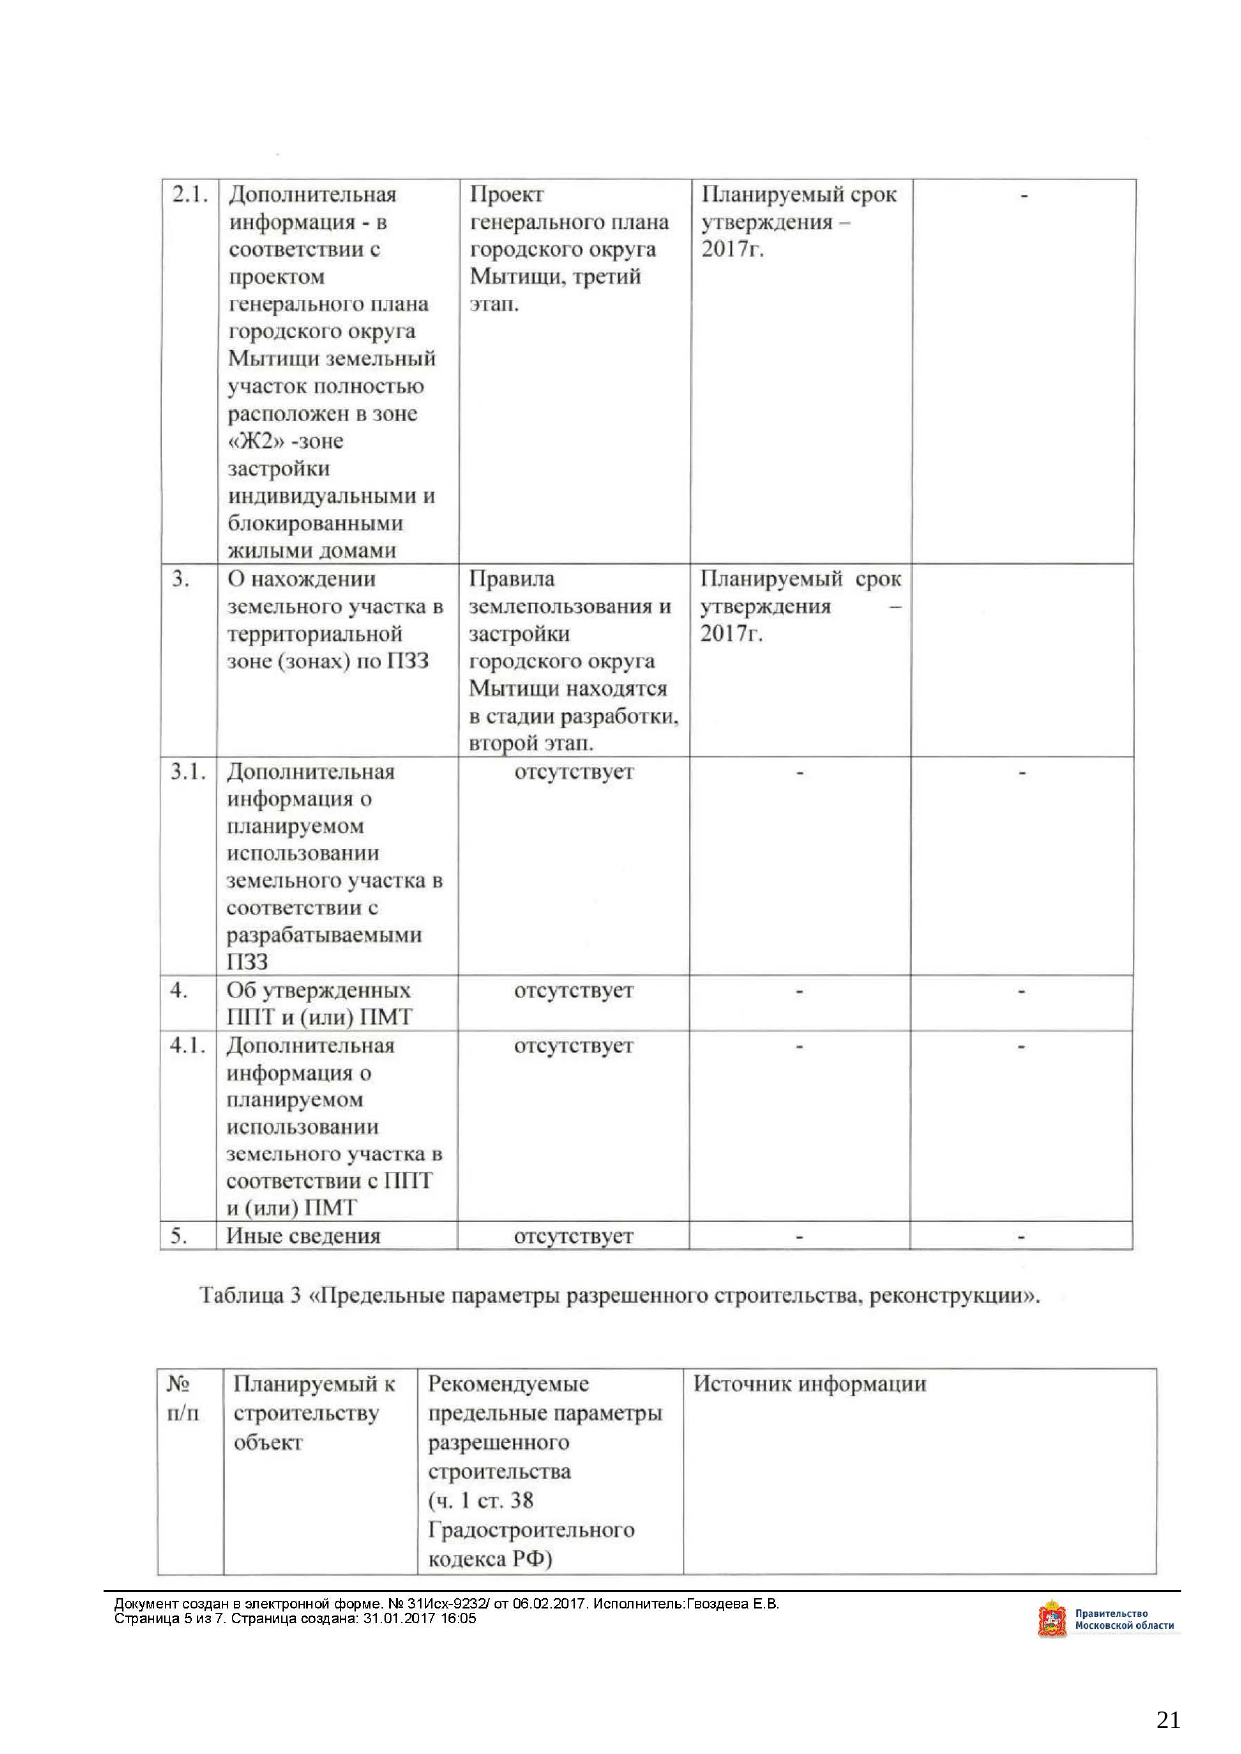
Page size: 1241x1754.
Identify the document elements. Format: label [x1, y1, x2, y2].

picture [103, 117, 1182, 1641]
